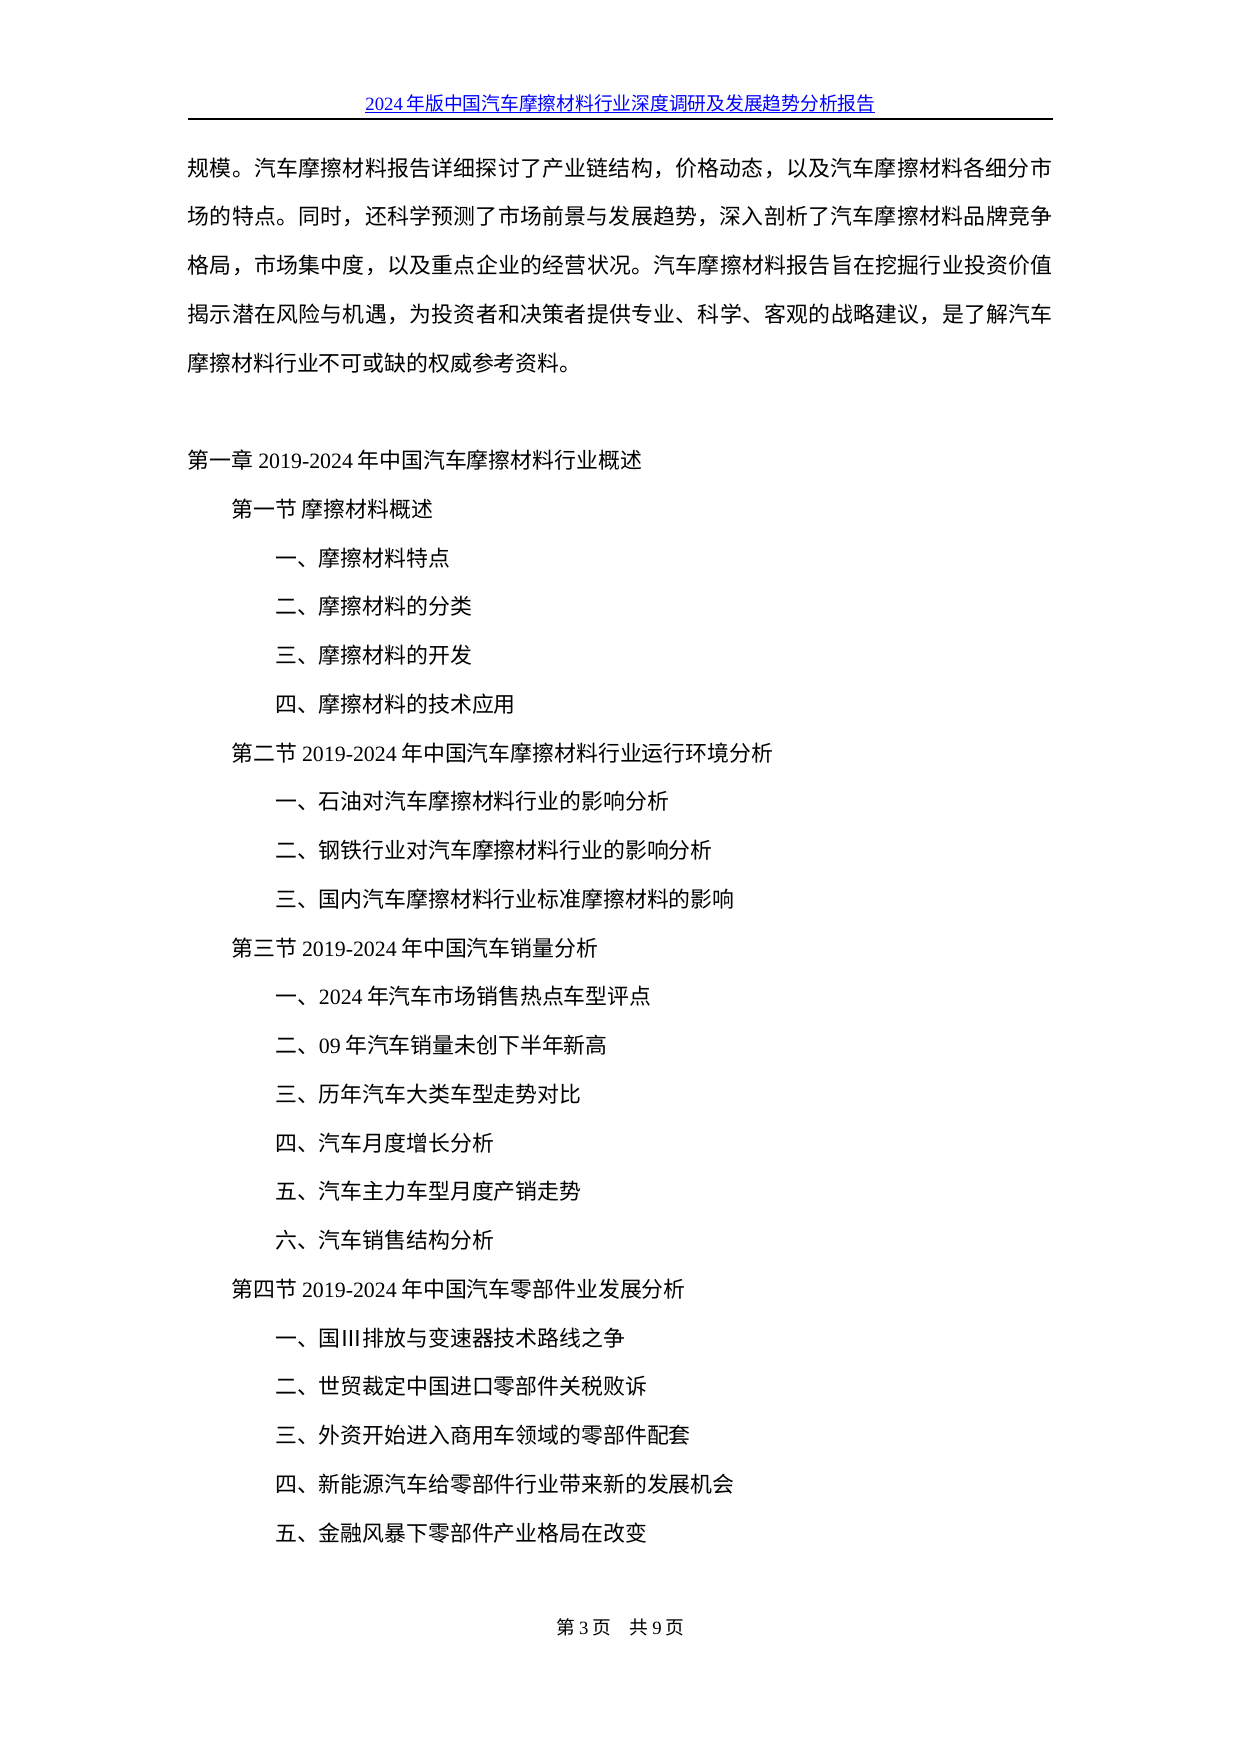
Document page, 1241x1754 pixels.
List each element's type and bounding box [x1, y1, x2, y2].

text [187, 150, 1053, 1548]
